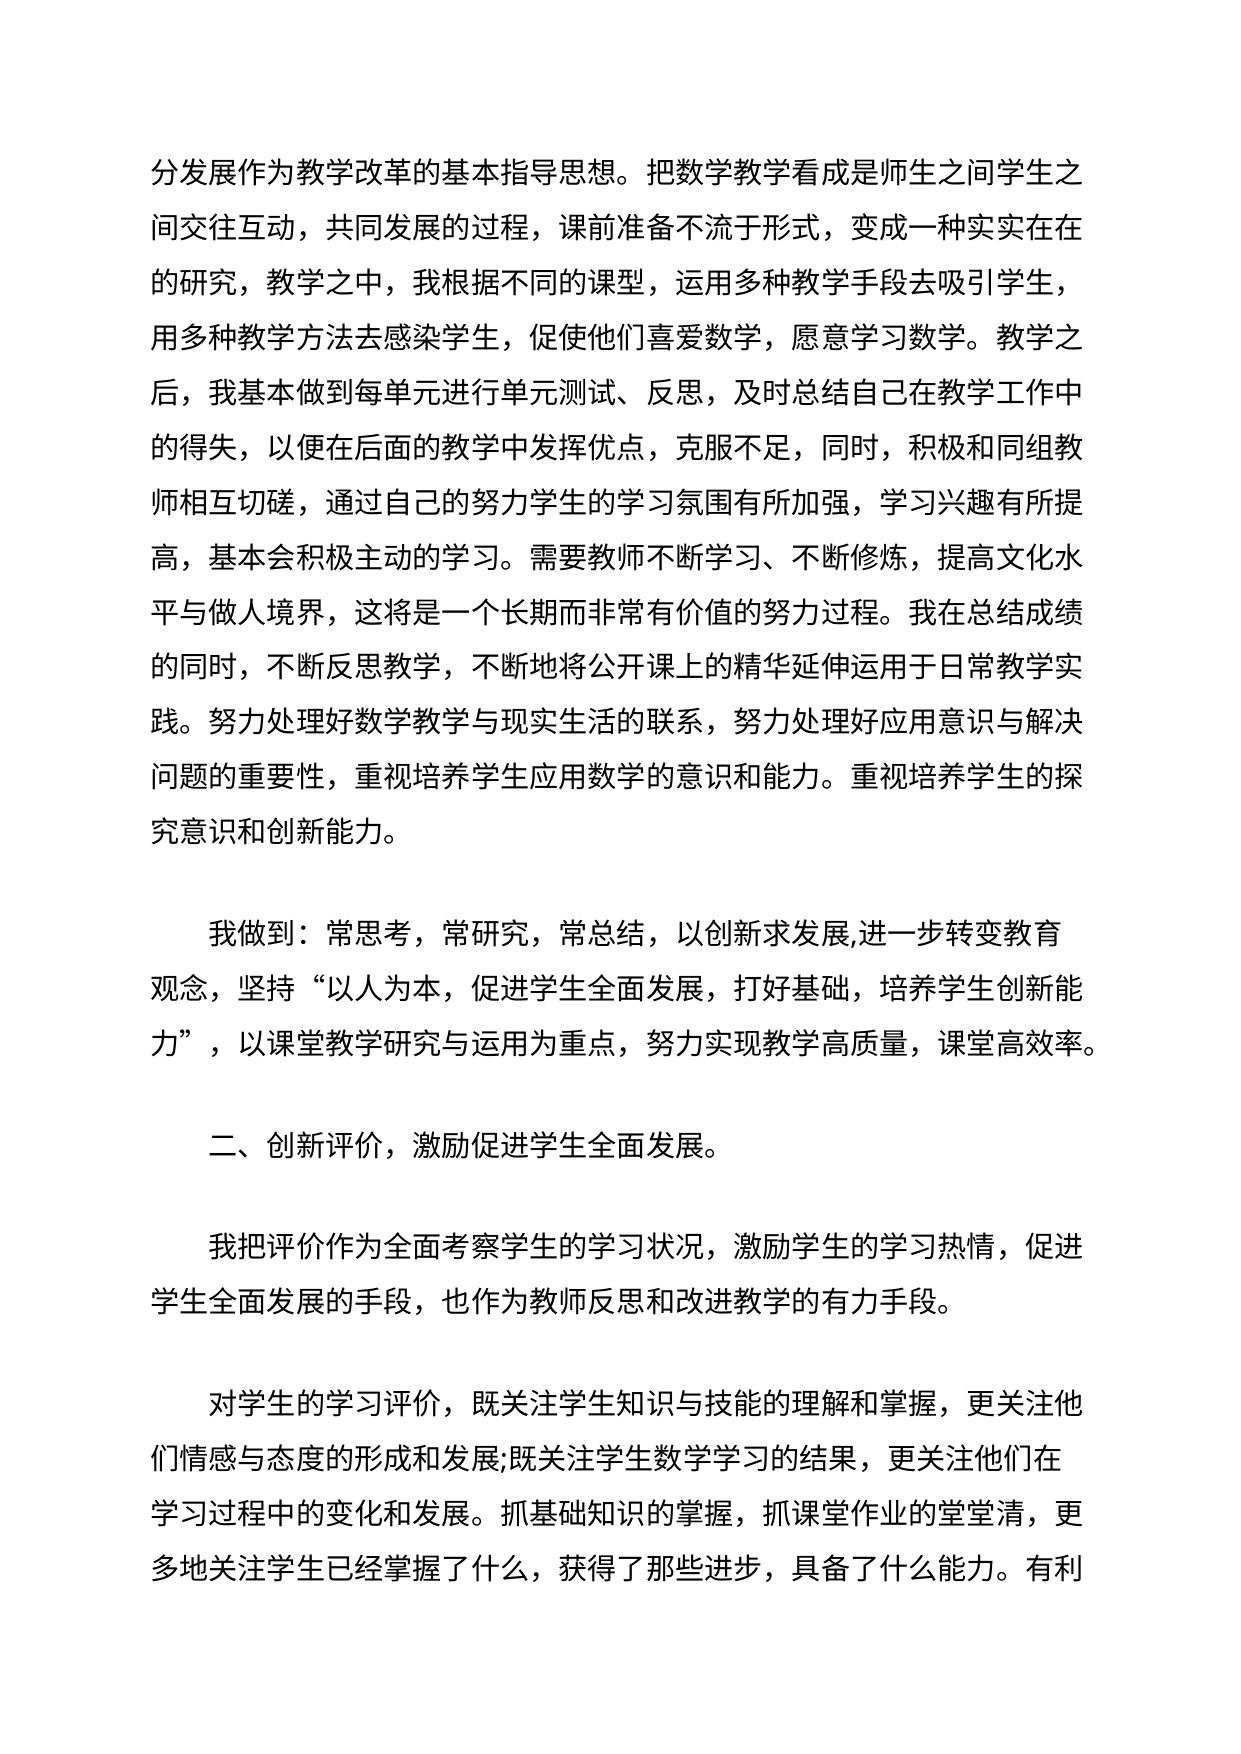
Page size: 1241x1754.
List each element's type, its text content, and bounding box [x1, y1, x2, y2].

text 二、创新评价，激励促进学生全面发展。 [150, 1122, 1090, 1164]
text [150, 150, 1090, 851]
text 我做到：常思考，常研究，常总结，以创新求发展,进一步转变教育观念，坚持“以人为本，促进学生全面发展，打好基础，培养学生创新能力”，以课堂教学研究与运用为重点，努力实现教学高质量，课堂高效率。 [150, 911, 1090, 1063]
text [150, 1381, 1090, 1588]
text 我把评价作为全面考察学生的学习状况，激励学生的学习热情，促进学生全面发展的手段，也作为教师反思和改进教学的有力手段。 [150, 1224, 1090, 1321]
